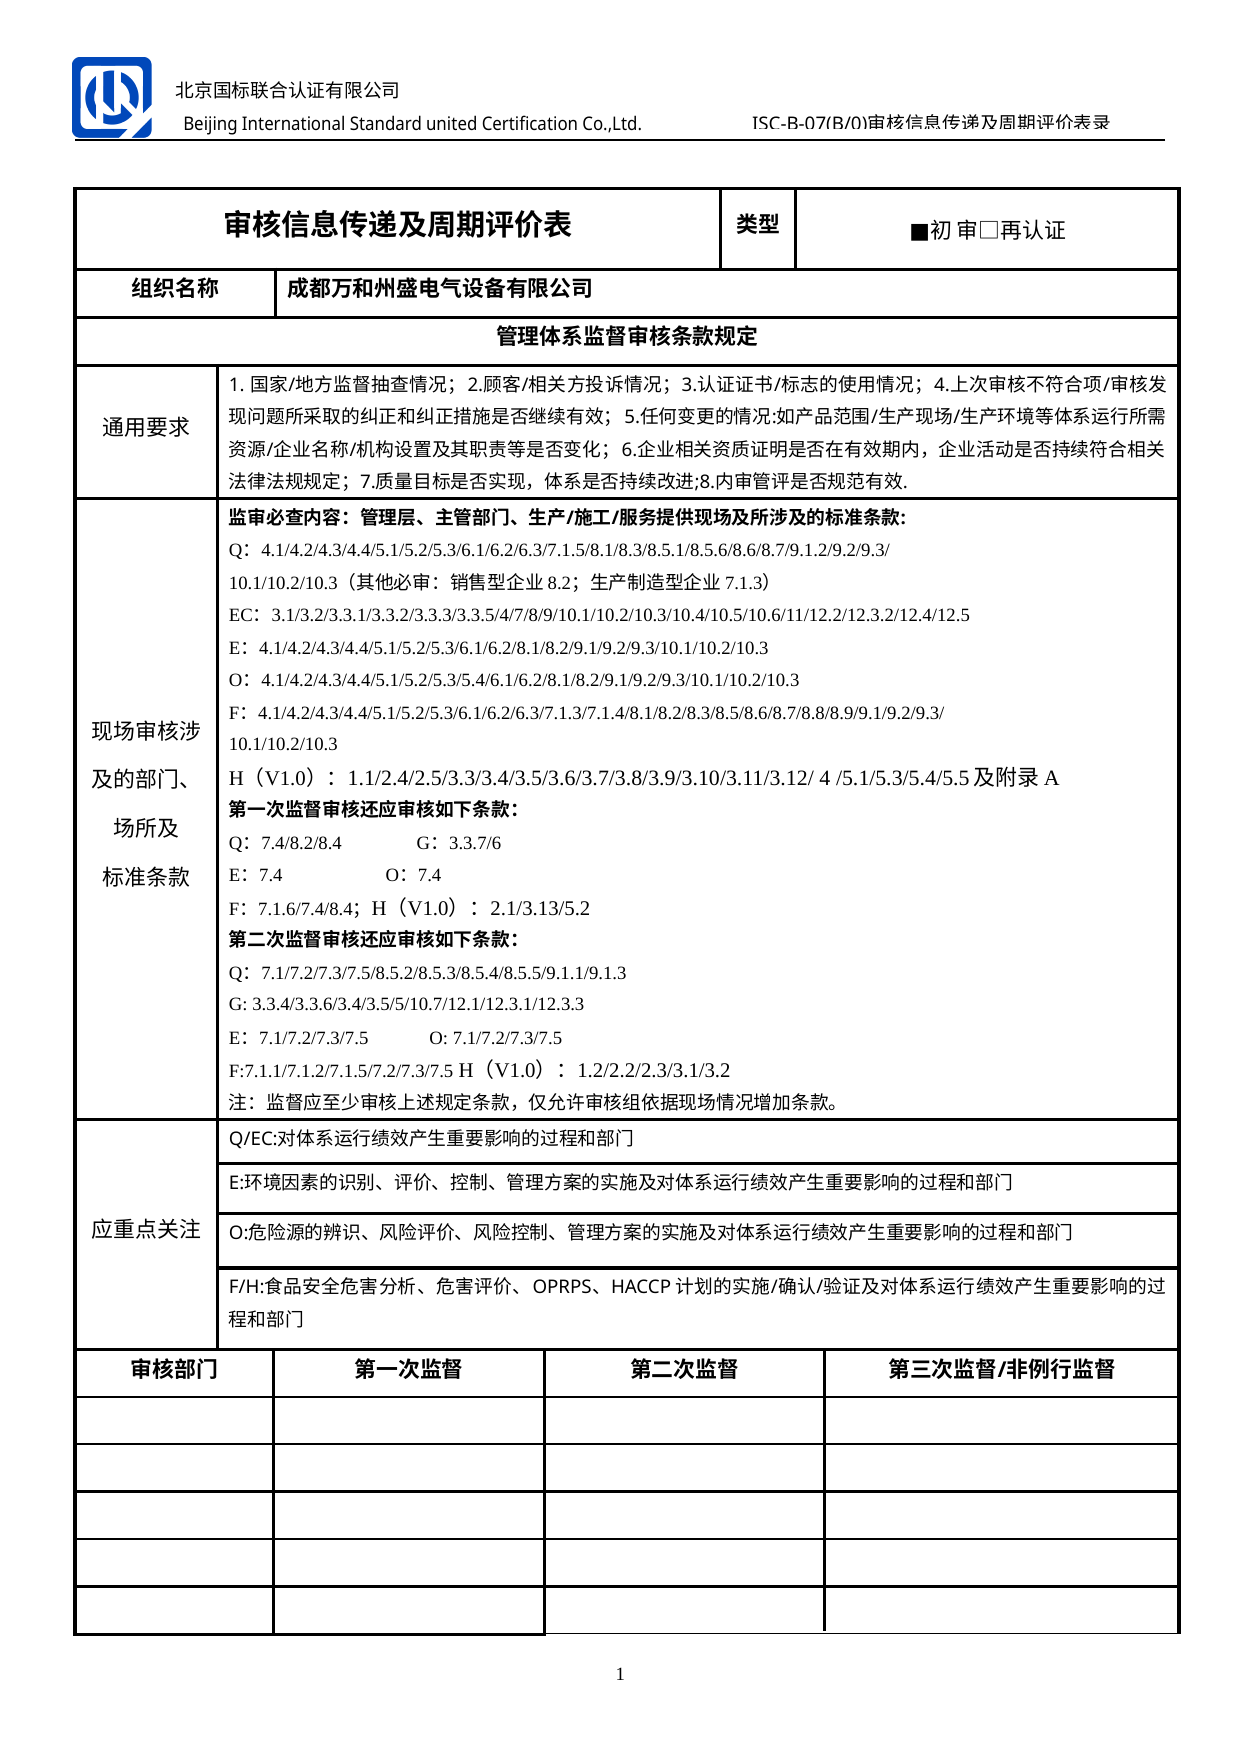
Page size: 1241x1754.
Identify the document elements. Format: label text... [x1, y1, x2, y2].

table_cell 现场审核涉及的部门、场所及 标准条款 [77, 500, 216, 1117]
table_cell 组织名称 [77, 271, 274, 316]
table_cell 管理体系监督审核条款规定 [77, 319, 1177, 364]
table_cell F/H:食品安全危害分析、危害评价、OPRPS、HACCP计划的实施/确认/验证及对体系运行绩效产生重要影响的过程和部门 [219, 1270, 1177, 1348]
table_cell [546, 1445, 823, 1490]
table_cell 1. 国家/地方监督抽查情况；2.顾客/相关方投诉情况；3.认证证书/标志的使用情况；4.上次审核不符合项/审核发现问题所采取的纠正和纠正措施是否继续有效；5.任何变更的情况:如产品范围/生产现场/生产环境等体系运行所需资源/企业名称/机构设置及其职责等是否变化；6.企业相关资质证明是否在有效期内，企业活动是否持续符合相关法律法规规定；7.质量目标是否实现，体系是否持续改进;8.内审管评是否规范有效. [219, 367, 1177, 497]
table_cell [77, 1445, 272, 1490]
table_cell [77, 1588, 272, 1633]
table_cell [826, 1445, 1177, 1490]
table_cell [77, 1398, 272, 1443]
table_cell [826, 1398, 1177, 1443]
table_cell [825, 1588, 1177, 1633]
table_cell E:环境因素的识别、评价、控制、管理方案的实施及对体系运行绩效产生重要影响的过程和部门 [219, 1165, 1177, 1212]
table_cell [546, 1540, 823, 1584]
table_cell 审核部门 [77, 1351, 272, 1396]
table_cell 通用要求 [77, 367, 216, 497]
table_cell 第一次监督 [275, 1351, 543, 1396]
table_cell [275, 1445, 543, 1490]
table_cell [546, 1493, 823, 1537]
table_cell [77, 1540, 272, 1584]
table_cell [546, 1588, 824, 1633]
table_cell 第三次监督/非例行监督 [826, 1351, 1177, 1396]
table_header 审核信息传递及周期评价表 [77, 190, 719, 267]
table_cell Q/EC:对体系运行绩效产生重要影响的过程和部门 [219, 1121, 1177, 1162]
table_cell [275, 1588, 543, 1633]
table_cell 应重点关注 [77, 1121, 216, 1348]
table_header ■初 审□再认证 [797, 190, 1177, 267]
table_cell [77, 1493, 272, 1537]
table_cell 监审必查内容：管理层、主管部门、生产/施工/服务提供现场及所涉及的标准条款: Q：4.1/4.2/4.3/4.4/5.1/5.2/5.3/6.1/6.2/6.3/7.1.5/8.1/8.3/8.5.1/8.5.6/8.6/8.7/9.1.2/9.2/9.3/ 10.1/10.2/10.3（其他必审：销售型企业8.2；生产制造型企业7.1.3） EC：3.1/3.2/3.3.1/3.3.2/3.3.3/3.3.5/4/7/8/9/10.1/10.2/10.3/10.4/10.5/10.6/11/12.2/12.3.2/12.4/12.5 E：4.1/4.2/4.3/4.4/5.1/5.2/5.3/6.1/6.2/8.1/8.2/9.1/9.2/9.3/10.1/10.2/10.3 O：4.1/4.2/4.3/4.4/5.1/5.2/5.3/5.4/6.1/6.2/8.1/8.2/9.1/9.2/9.3/10.1/10.2/10.3 F：4.1/4.2/4.3/4.4/5.1/5.2/5.3/6.1/6.2/6.3/7.1.3/7.1.4/8.1/8.2/8.3/8.5/8.6/8.7/8.8/8.9/9.1/9.2/9.3/ 10.1/10.2/10.3 H（V1.0）：1.1/2.4/2.5/3.3/3.4/3.5/3.6/3.7/3.8/3.9/3.10/3.11/3.12/ 4 /5.1/5.3/5.4/5.5及附录A 第一次监督审核还应审核如下条款： Q：7.4/8.2/8.4 G：3.3.7/6 E：7.4 O：7.4 F：7.1.6/7.4/8.4；H（V1.0）：2.1/3.13/5.2 第二次监督审核还应审核如下条款： Q：7.1/7.2/7.3/7.5/8.5.2/8.5.3/8.5.4/8.5.5/9.1.1/9.1.3 G: 3.3.4/3.3.6/3.4/3.5/5/10.7/12.1/12.3.1/12.3.3 E：7.1/7.2/7.3/7.5 O: 7.1/7.2/7.3/7.5 F:7.1.1/7.1.2/7.1.5/7.2/7.3/7.5 H（V1.0）：1.2/2.2/2.3/3.1/3.2 注：监督应至少审核上述规定条款，仅允许审核组依据现场情况增加条款。 [219, 500, 1177, 1117]
table_cell [275, 1493, 543, 1537]
table_cell [275, 1540, 543, 1584]
table_cell 第二次监督 [546, 1351, 823, 1396]
table_cell [826, 1493, 1177, 1537]
picture [72, 57, 152, 138]
table_cell 成都万和州盛电气设备有限公司 [277, 271, 1177, 316]
table_cell [546, 1398, 823, 1443]
table_cell O:危险源的辨识、风险评价、风险控制、管理方案的实施及对体系运行绩效产生重要影响的过程和部门 [219, 1215, 1177, 1266]
table_header 类型 [722, 190, 794, 267]
table_cell [275, 1398, 543, 1443]
table_cell [826, 1540, 1177, 1584]
